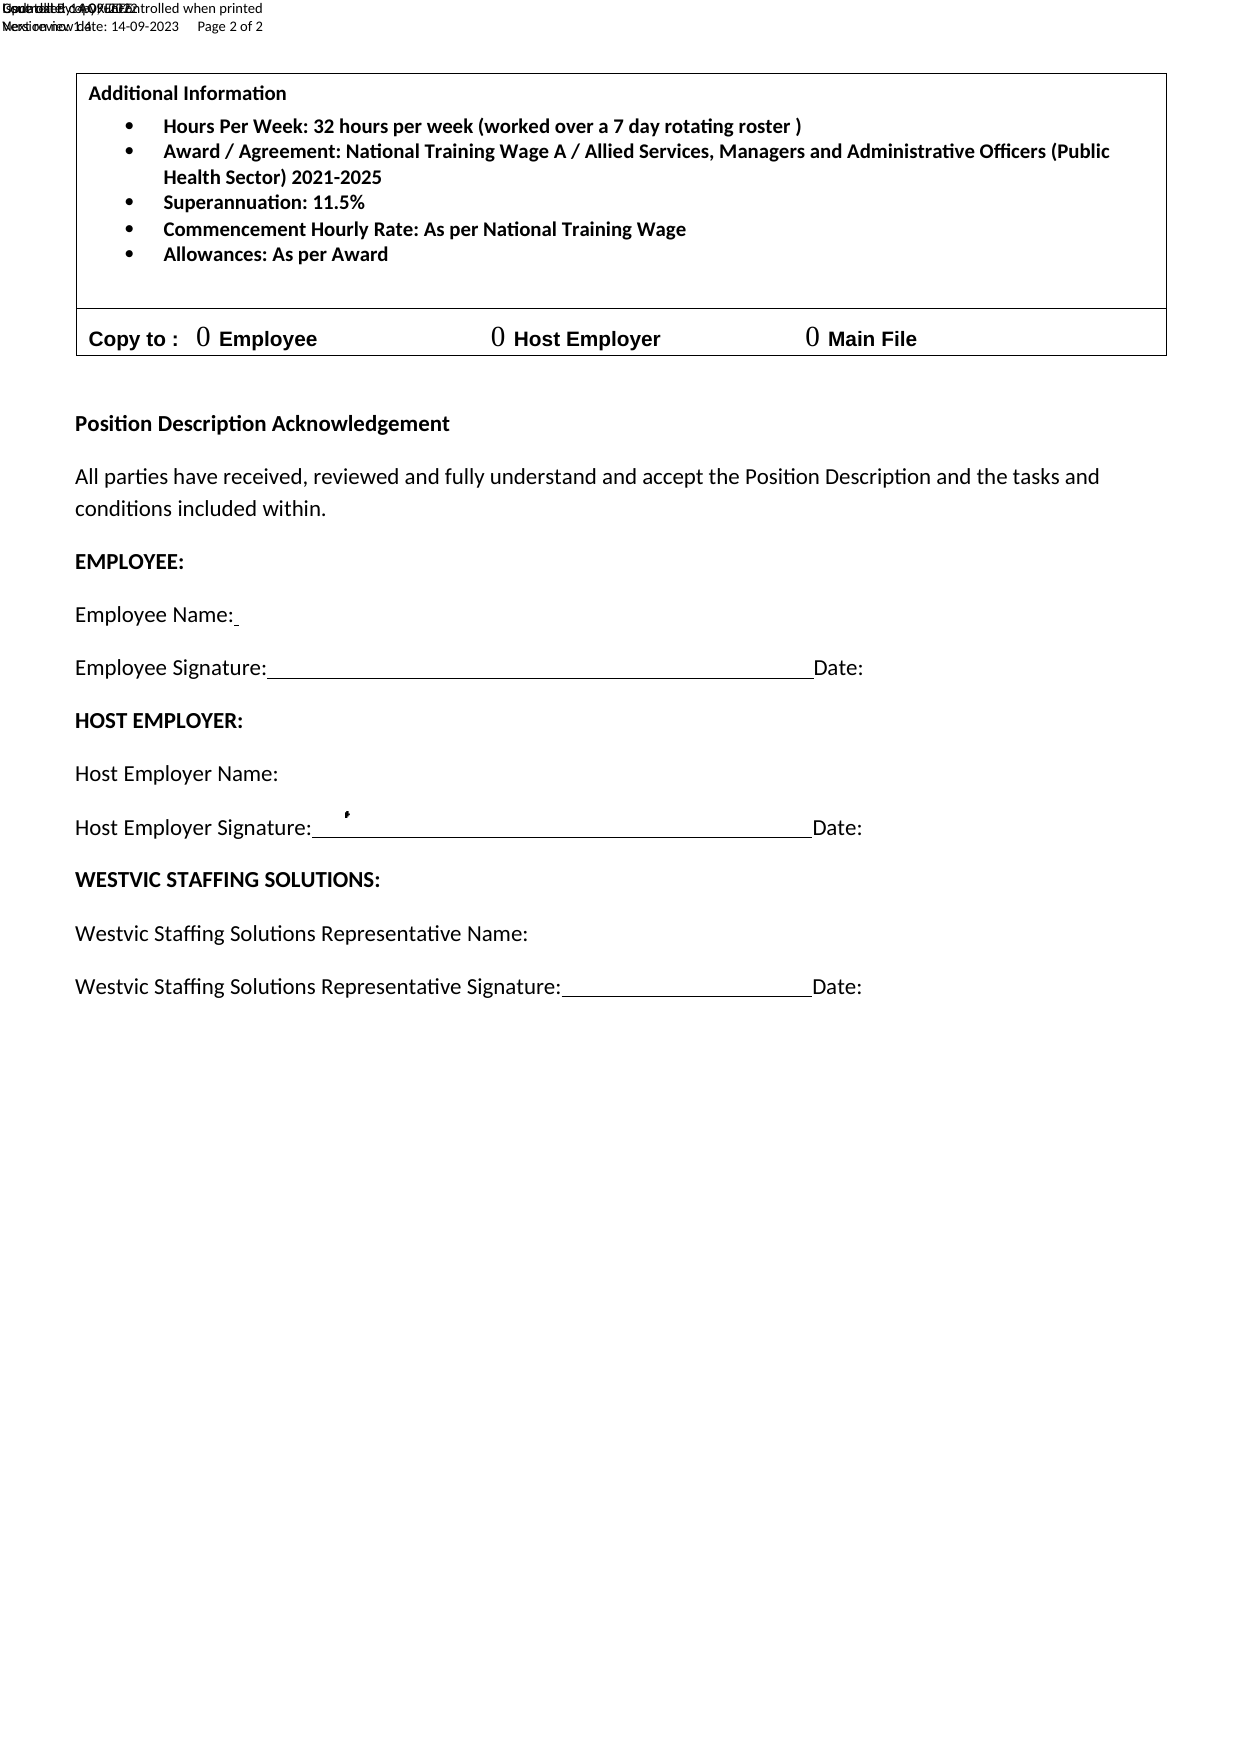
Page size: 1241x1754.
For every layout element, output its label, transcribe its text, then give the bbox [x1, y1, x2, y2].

text Host Employer Name: [75, 759, 1178, 788]
subtitle EMPLOYEE: [75, 547, 1178, 575]
subtitle WESTVIC STAFFING SOLUTIONS: [75, 866, 1178, 894]
text Employee Name: [75, 601, 1178, 628]
text Westvic Staffing Solutions Representative Name: [75, 919, 1178, 947]
text Host Employer Signature: Date: [75, 813, 1178, 841]
text Westvic Staffing Solutions Representative Signature: Date: [75, 972, 1178, 1000]
subtitle HOST EMPLOYER: [75, 707, 1178, 734]
subtitle Position Description Acknowledgement [75, 409, 1178, 437]
text Employee Signature: Date: [75, 653, 1178, 682]
table_cell Copy to :  Employee  Host Employer  Main File [77, 309, 1166, 355]
text All parties have received, reviewed and fully understand and accept the Position Description and the tasks and conditions included within. [75, 462, 1104, 522]
table_header Additional Information Hours Per Week: 32 hours per week (worked over a 7 day rotating roster ) Award / Agreement: National Training Wage A / Allied Services, Managers and Administrative Officers (Public Health Sector) 2021-2025 Superannuation: 11.5% Commencement Hourly Rate: As per National Training Wage Allowances: As per Award [77, 74, 1166, 308]
